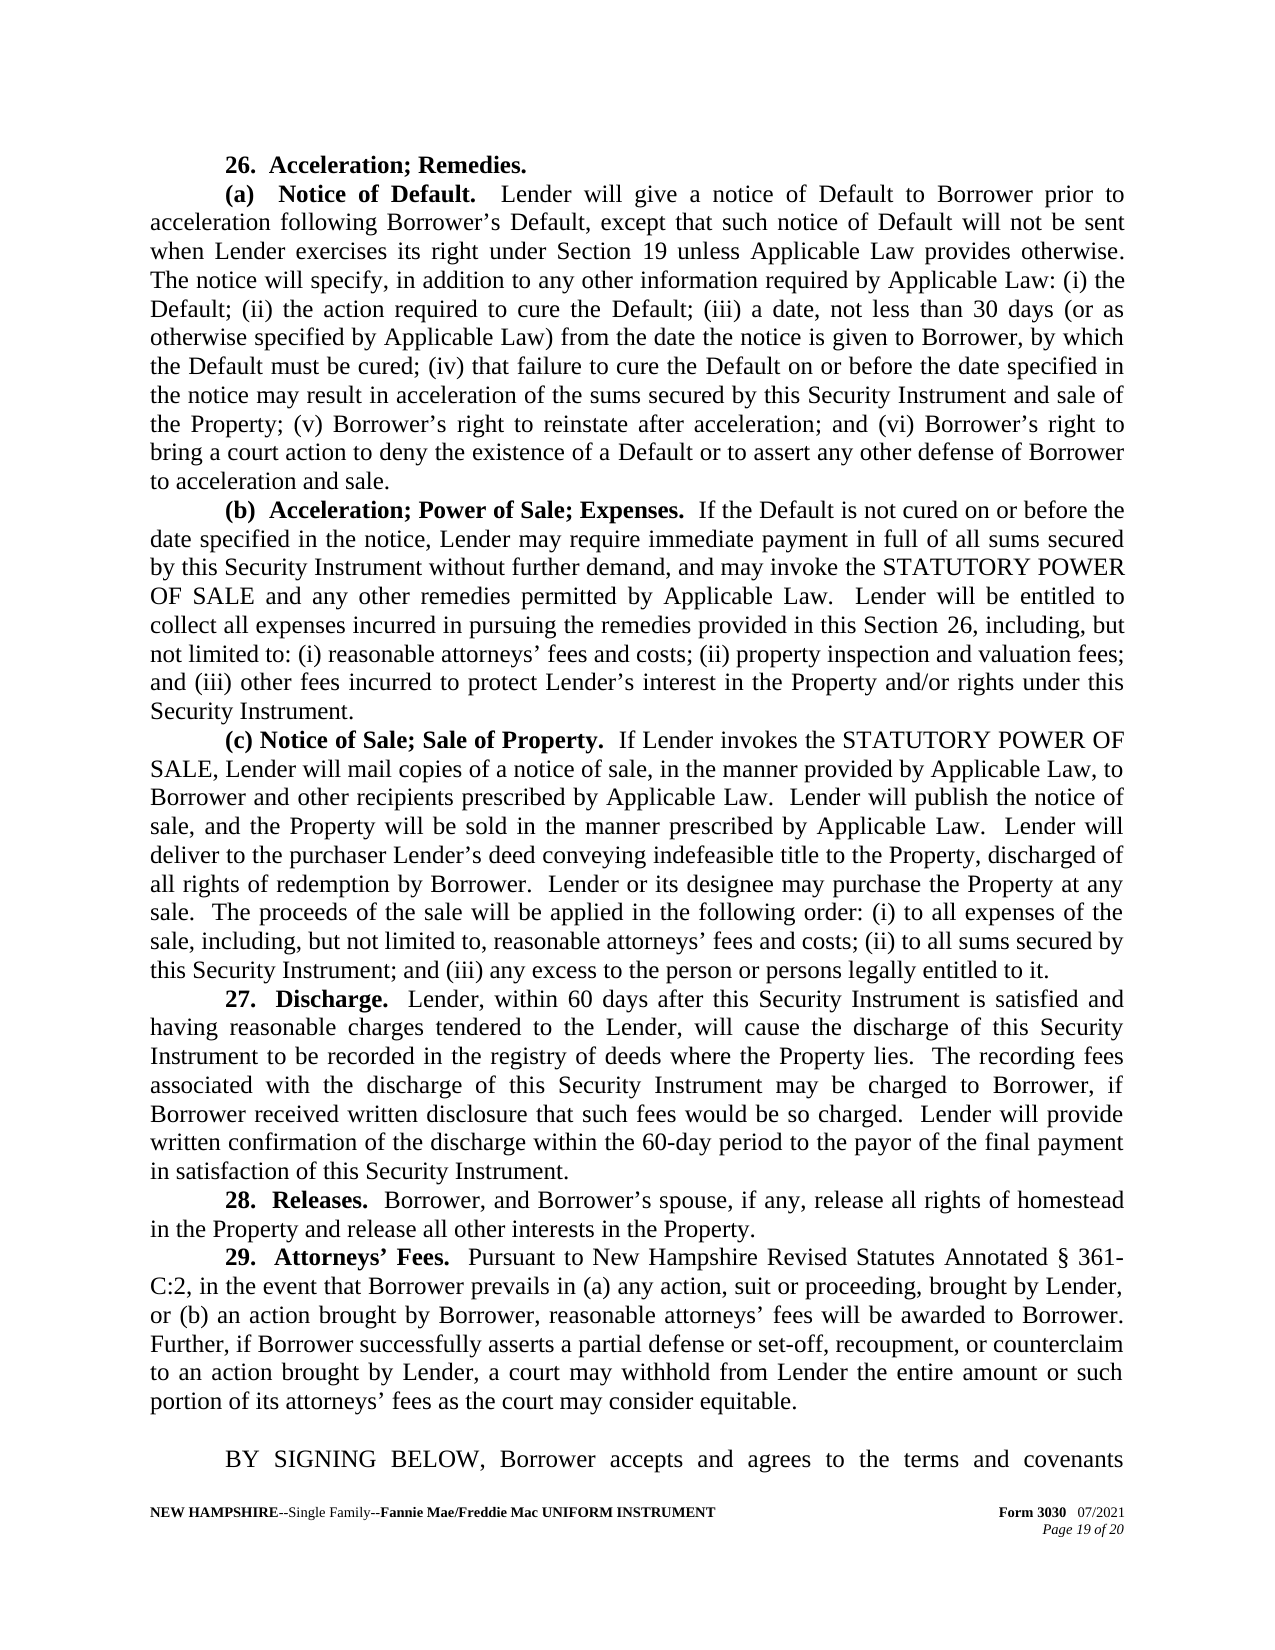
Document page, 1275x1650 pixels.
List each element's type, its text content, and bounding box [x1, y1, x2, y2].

text (a) Notice of Default. Lender will give a notice of Default to Borrower prior to acceleration following Borrower’s Default, except that such notice of Default will not be sent when Lender exercises its right under Section 19 unless Applicable Law provides otherwise. The notice will specify, in addition to any other information required by Applicable Law: (i) the Default; (ii) the action required to cure the Default; (iii) a date, not less than 30 days (or as otherwise specified by Applicable Law) from the date the notice is given to Borrower, by which the Default must be cured; (iv) that failure to cure the Default on or before the date specified in the notice may result in acceleration of the sums secured by this Security Instrument and sale of the Property; (v) Borrower’s right to reinstate after acceleration; and (vi) Borrower’s right to bring a court action to deny the existence of a Default or to assert any other defense of Borrower to acceleration and sale. [150, 179, 1125, 495]
text 26. Acceleration; Remedies. [225, 150, 1125, 179]
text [150, 1444, 1125, 1472]
list (c) Notice of Sale; Sale of Property. If Lender invokes the STATUTORY POWER OF SALE, Lender will mail copies of a notice of sale, in the manner provided by Applicable Law, to Borrower and other recipients prescribed by Applicable Law. Lender will publish the notice of sale, and the Property will be sold in the manner prescribed by Applicable Law. Lender will deliver to the purchaser Lender’s deed conveying indefeasible title to the Property, discharged of all rights of redemption by Borrower. Lender or its designee may purchase the Property at any sale. The proceeds of the sale will be applied in the following order: (i) to all expenses of the sale, including, but not limited to, reasonable attorneys’ fees and costs; (ii) to all sums secured by this Security Instrument; and (iii) any excess to the person or persons legally entitled to it. [150, 725, 1125, 984]
text 28. Releases. Borrower, and Borrower’s spouse, if any, release all rights of homestead in the Property and release all other interests in the Property. [150, 1185, 1125, 1242]
text 27. Discharge. Lender, within 60 days after this Security Instrument is satisfied and having reasonable charges tendered to the Lender, will cause the discharge of this Security Instrument to be recorded in the registry of deeds where the Property lies. The recording fees associated with the discharge of this Security Instrument may be charged to Borrower, if Borrower received written disclosure that such fees would be so charged. Lender will provide written confirmation of the discharge within the 60-day period to the payor of the final payment in satisfaction of this Security Instrument. [150, 984, 1125, 1185]
text (b) Acceleration; Power of Sale; Expenses. If the Default is not cured on or before the date specified in the notice, Lender may require immediate payment in full of all sums secured by this Security Instrument without further demand, and may invoke the STATUTORY POWER OF SALE and any other remedies permitted by Applicable Law. Lender will be entitled to collect all expenses incurred in pursuing the remedies provided in this Section 26, including, but not limited to: (i) reasonable attorneys’ fees and costs; (ii) property inspection and valuation fees; and (iii) other fees incurred to protect Lender’s interest in the Property and/or rights under this Security Instrument. [150, 495, 1125, 725]
text 29. Attorneys’ Fees. Pursuant to New Hampshire Revised Statutes Annotated § 361-C:2, in the event that Borrower prevails in (a) any action, suit or proceeding, brought by Lender, or (b) an action brought by Borrower, reasonable attorneys’ fees will be awarded to Borrower. Further, if Borrower successfully asserts a partial defense or set-off, recoupment, or counterclaim to an action brought by Lender, a court may withhold from Lender the entire amount or such portion of its attorneys’ fees as the court may consider equitable. [150, 1242, 1125, 1415]
